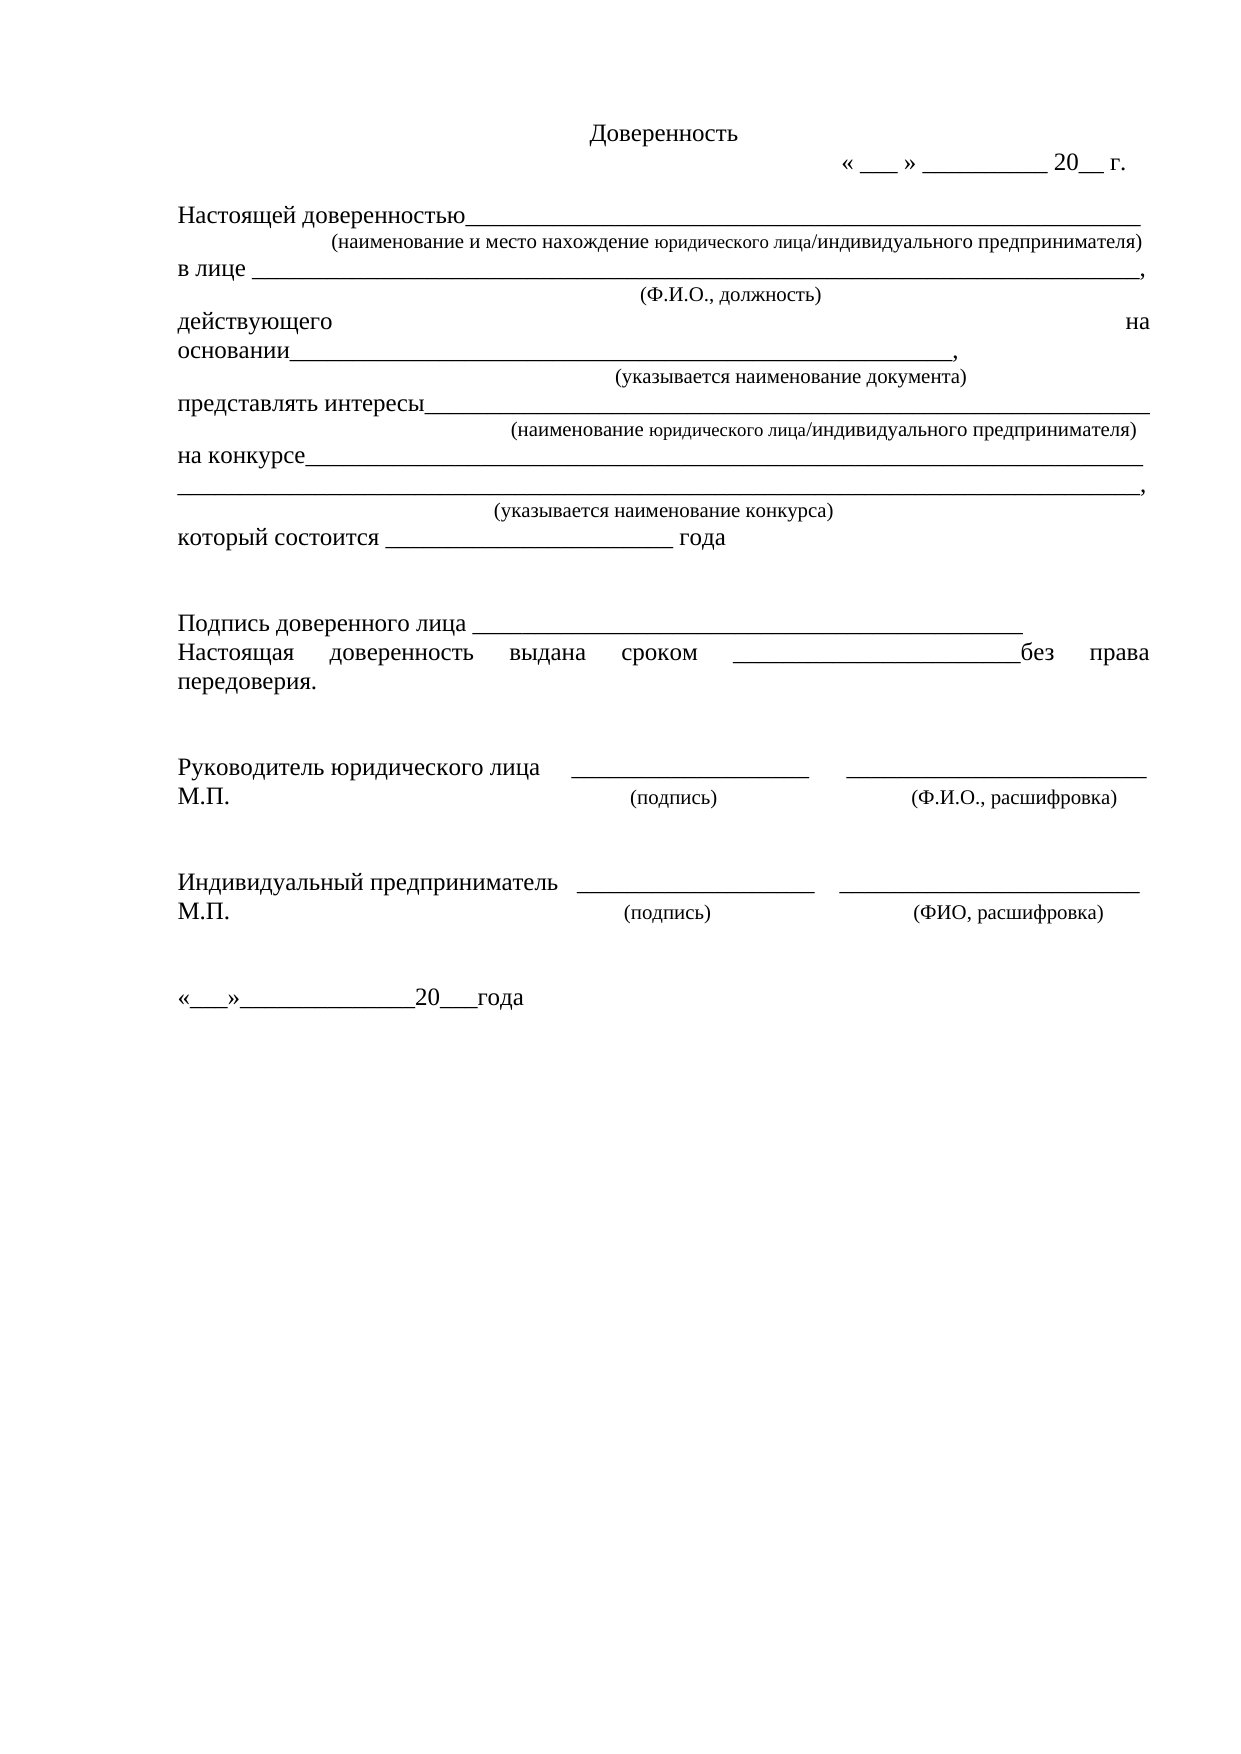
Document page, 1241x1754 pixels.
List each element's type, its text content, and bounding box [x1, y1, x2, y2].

text Доверенность [177, 118, 1150, 147]
text (Ф.И.О., должность) [177, 282, 1150, 306]
text Подпись доверенного лица ____________________________________________ [177, 608, 1150, 637]
text (указывается наименование документа) [177, 364, 1150, 388]
text (указывается наименование конкурса) [177, 498, 1150, 522]
text (наименование и место нахождение юридического лица/индивидуального предпринимателя) [177, 229, 1150, 253]
text _____________________________________________________________________________, [177, 469, 1152, 498]
text в лице _______________________________________________________________________, [177, 253, 1150, 282]
text Настоящей доверенностью______________________________________________________ [177, 201, 1150, 229]
text М.П. (подпись) (Ф.И.О., расшифровка) [177, 781, 1152, 810]
text Индивидуальный предприниматель ___________________ ________________________ [177, 867, 1152, 896]
text «___»______________20___года [177, 982, 1152, 1011]
text « ___ » __________ 20__ г. [841, 147, 1150, 176]
text который состоится _______________________ года [177, 522, 1150, 551]
text Руководитель юридического лица ___________________ ________________________ [177, 752, 1152, 781]
text на конкурсе___________________________________________________________________ [177, 441, 1150, 469]
text Настоящая доверенность выдана сроком _______________________без права передоверия. [177, 637, 1150, 695]
text представлять интересы__________________________________________________________ [177, 388, 1150, 417]
text (наименование юридического лица/индивидуального предпринимателя) [177, 417, 1150, 441]
text действующего на основании_____________________________________________________, [177, 306, 1150, 364]
text М.П. (подпись) (ФИО, расшифровка) [177, 896, 1152, 925]
